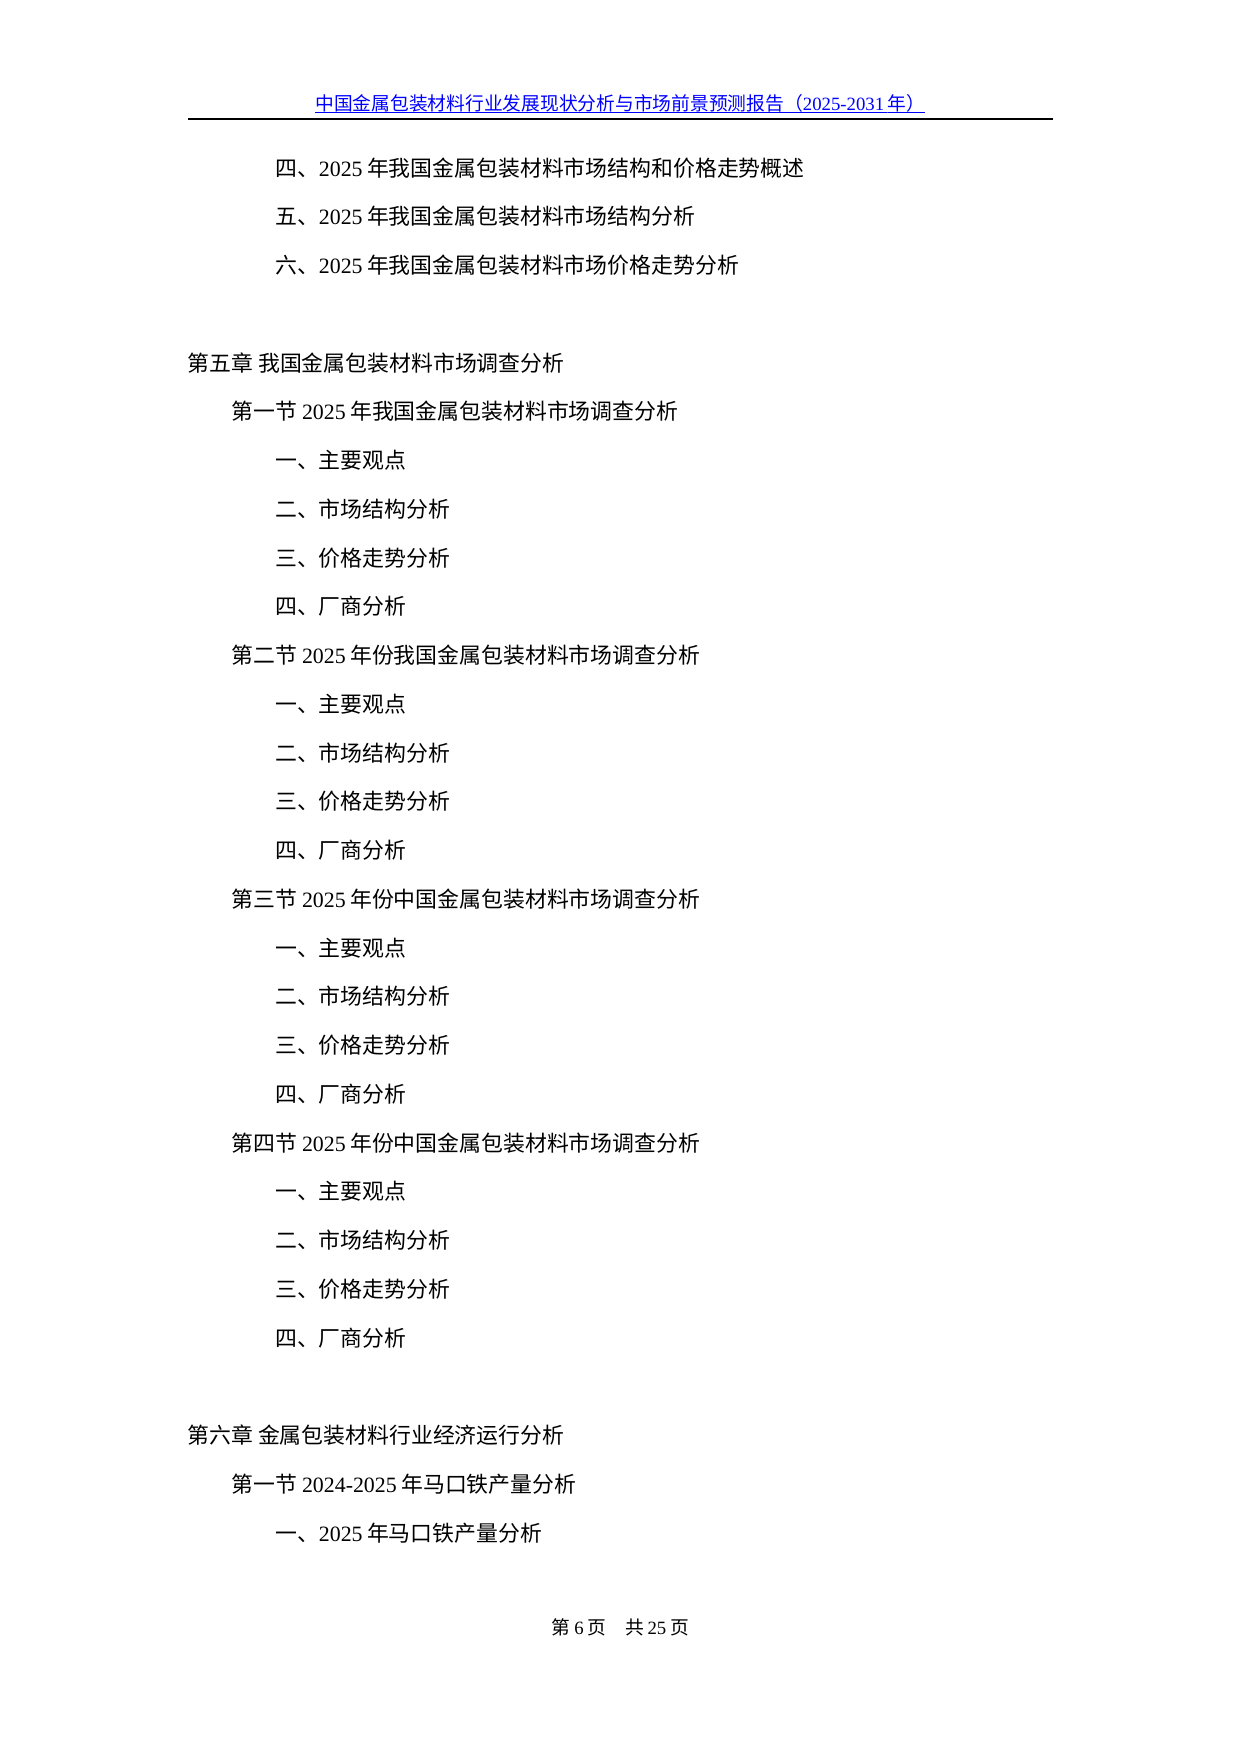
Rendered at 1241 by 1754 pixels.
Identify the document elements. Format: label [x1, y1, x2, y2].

text [187, 150, 1053, 1548]
